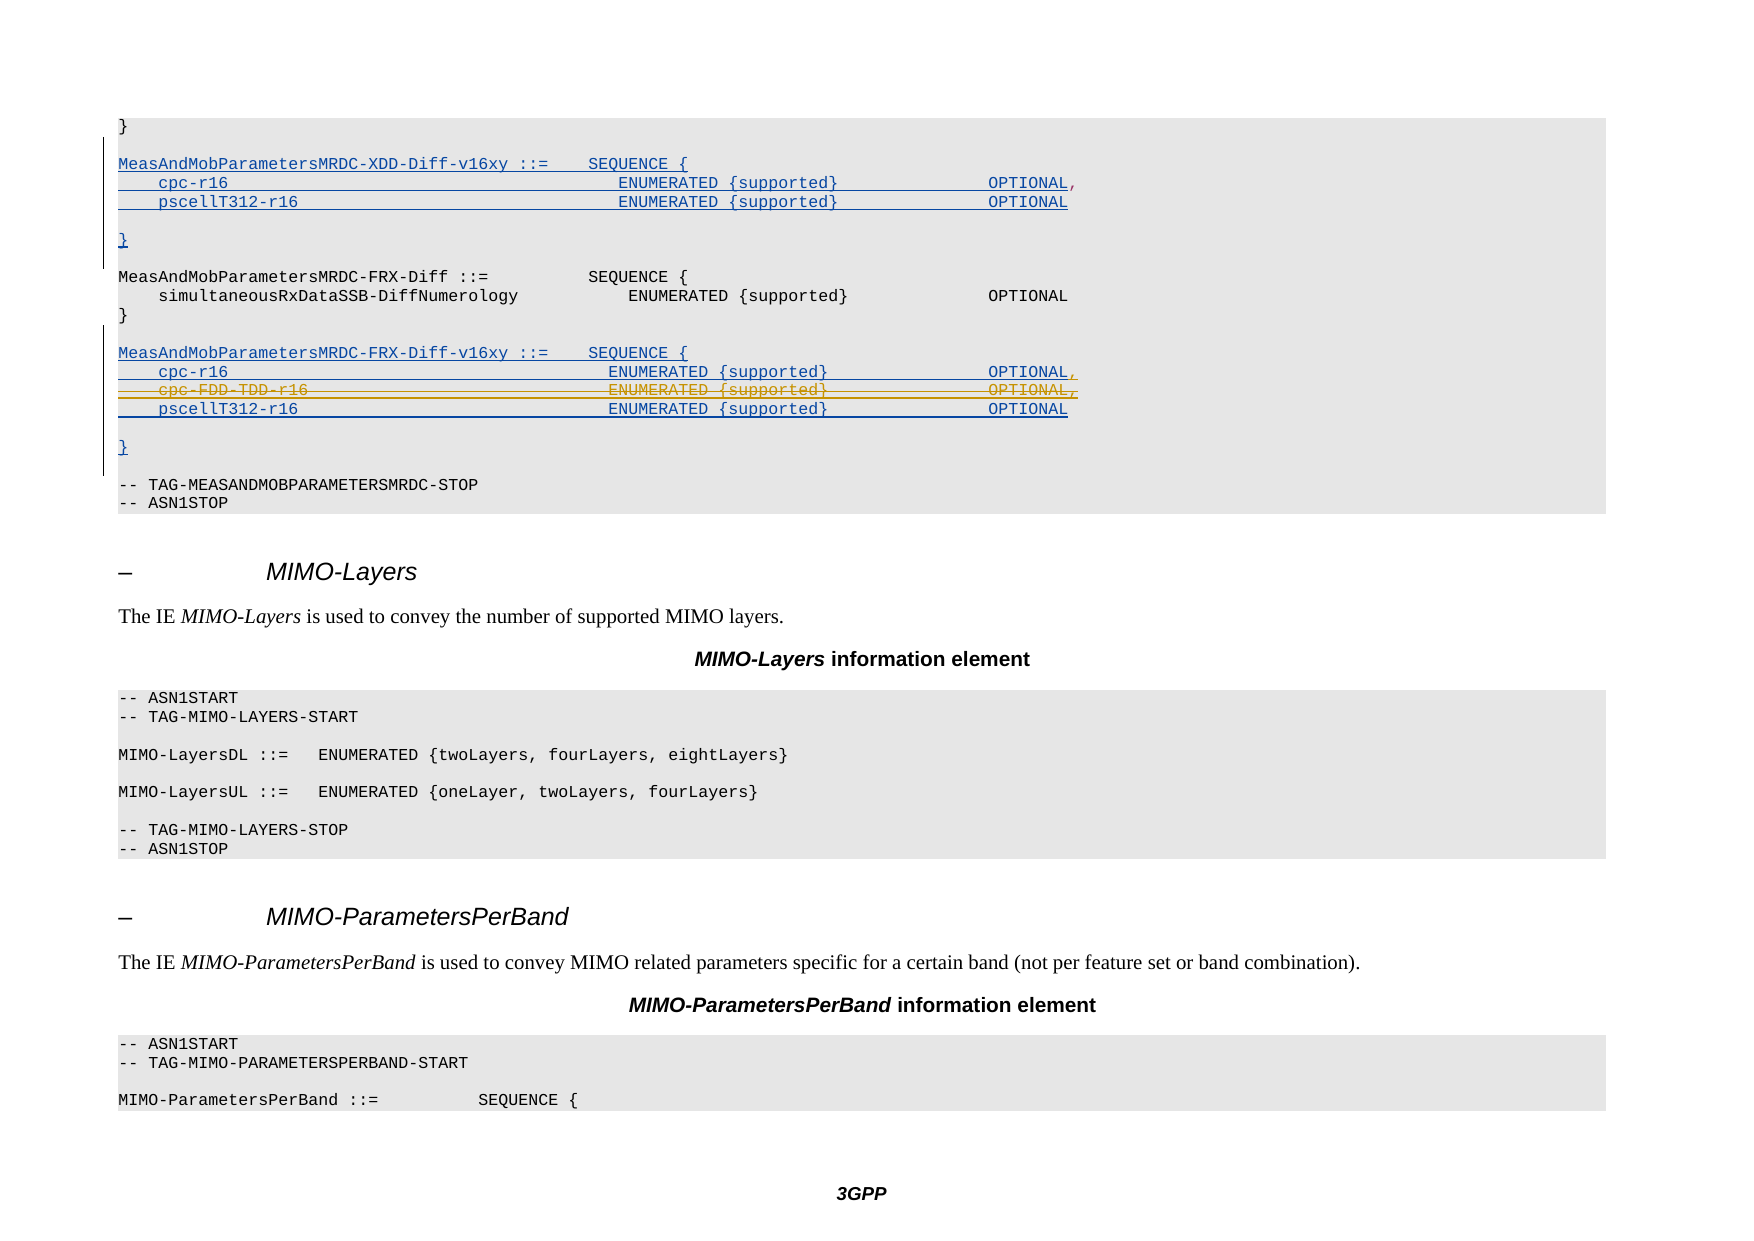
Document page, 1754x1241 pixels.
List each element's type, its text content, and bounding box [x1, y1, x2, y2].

text -- TAG-MEASANDMOBPARAMETERSMRDC-STOP [118, 476, 1606, 495]
text , [118, 174, 1606, 193]
text -- ASN1STOP [118, 495, 1606, 514]
text simultaneousRxDataSSB-DiffNumerology ENUMERATED {supported} OPTIONAL [118, 288, 1606, 307]
text -- TAG-MIMO-LAYERS-STOP [118, 822, 1606, 841]
text } [118, 118, 1606, 137]
text The IE MIMO-ParametersPerBand is used to convey MIMO related parameters specific for a certain band (not per feature set or band combination). [118, 950, 1606, 974]
text -- ASN1STOP [118, 841, 1606, 859]
text The IE MIMO-Layers is used to convey the number of supported MIMO layers. [118, 604, 1606, 628]
text MIMO-LayersDL ::= ENUMERATED {twoLayers, fourLayers, eightLayers} [118, 746, 1606, 765]
subtitle – MIMO-ParametersPerBand [118, 902, 1606, 931]
text MIMO-LayersUL ::= ENUMERATED {oneLayer, twoLayers, fourLayers} [118, 784, 1606, 803]
text -- ASN1START [118, 1035, 1606, 1054]
subtitle – MIMO-Layers [118, 557, 1606, 586]
text MIMO-ParametersPerBand ::= SEQUENCE { [118, 1092, 1606, 1111]
text MeasAndMobParametersMRDC-FRX-Diff ::= SEQUENCE { [118, 269, 1606, 288]
text MIMO-ParametersPerBand information element [118, 993, 1606, 1017]
text -- TAG-MIMO-LAYERS-START [118, 709, 1606, 727]
text MIMO-Layers information element [118, 647, 1606, 671]
text -- ASN1START [118, 690, 1606, 709]
text -- TAG-MIMO-PARAMETERSPERBAND-START [118, 1054, 1606, 1073]
text } [118, 307, 1606, 325]
